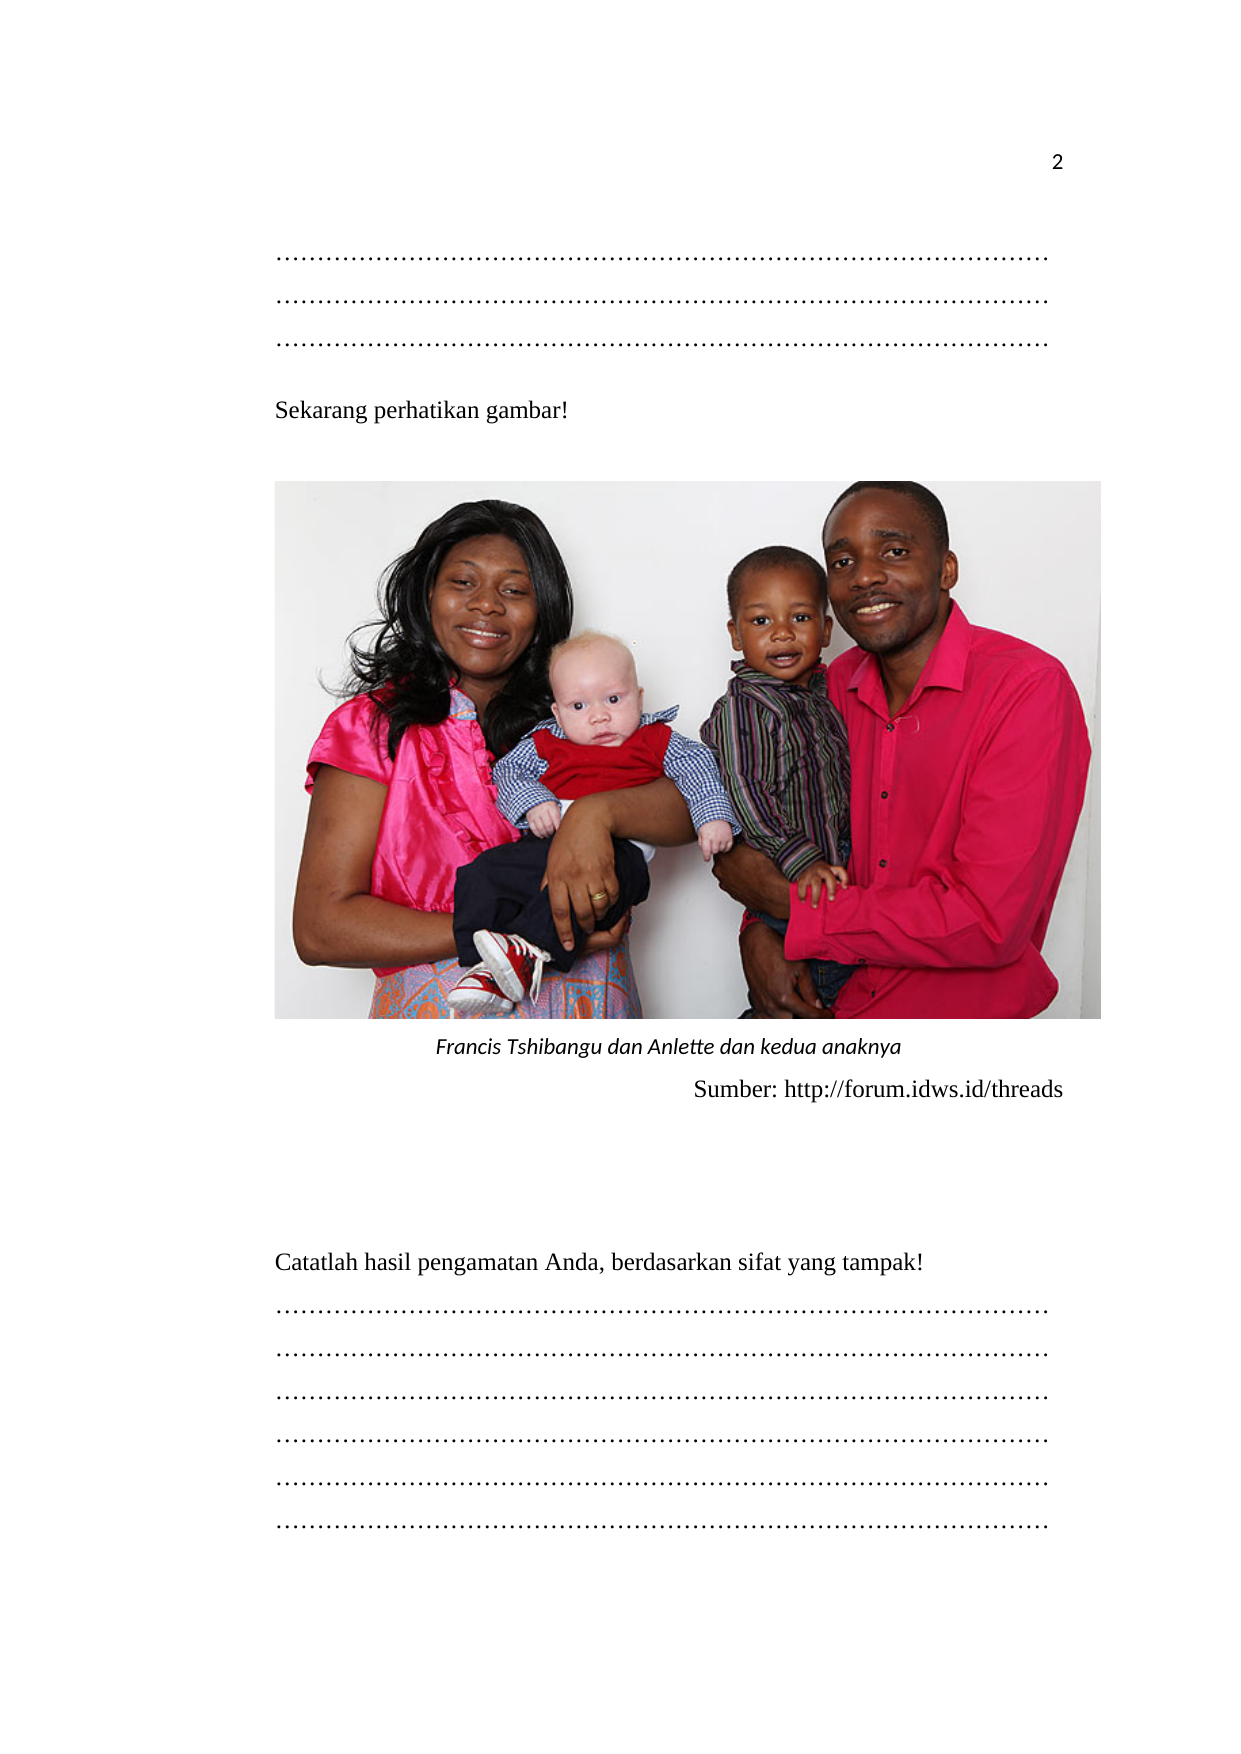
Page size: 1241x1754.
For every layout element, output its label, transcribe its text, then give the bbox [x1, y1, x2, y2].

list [274, 237, 1063, 309]
list Sumber: http://forum.idws.id/threads [274, 1074, 1063, 1103]
picture [274, 481, 1101, 1019]
list Francis Tshibangu dan Anlette dan kedua anaknya [274, 1032, 1063, 1060]
list ……………………………………………………………………………………………………………………………………………………………………………………………………………………………………………………………………………………………………………………………………………………………………………………………………………………………………………………………………………………………………………… [274, 1290, 1063, 1534]
list ………………………………………………………………………………… [274, 323, 1063, 352]
list Sekarang perhatikan gambar! [274, 395, 1063, 424]
list Catatlah hasil pengamatan Anda, berdasarkan sifat yang tampak! [274, 1247, 1063, 1275]
